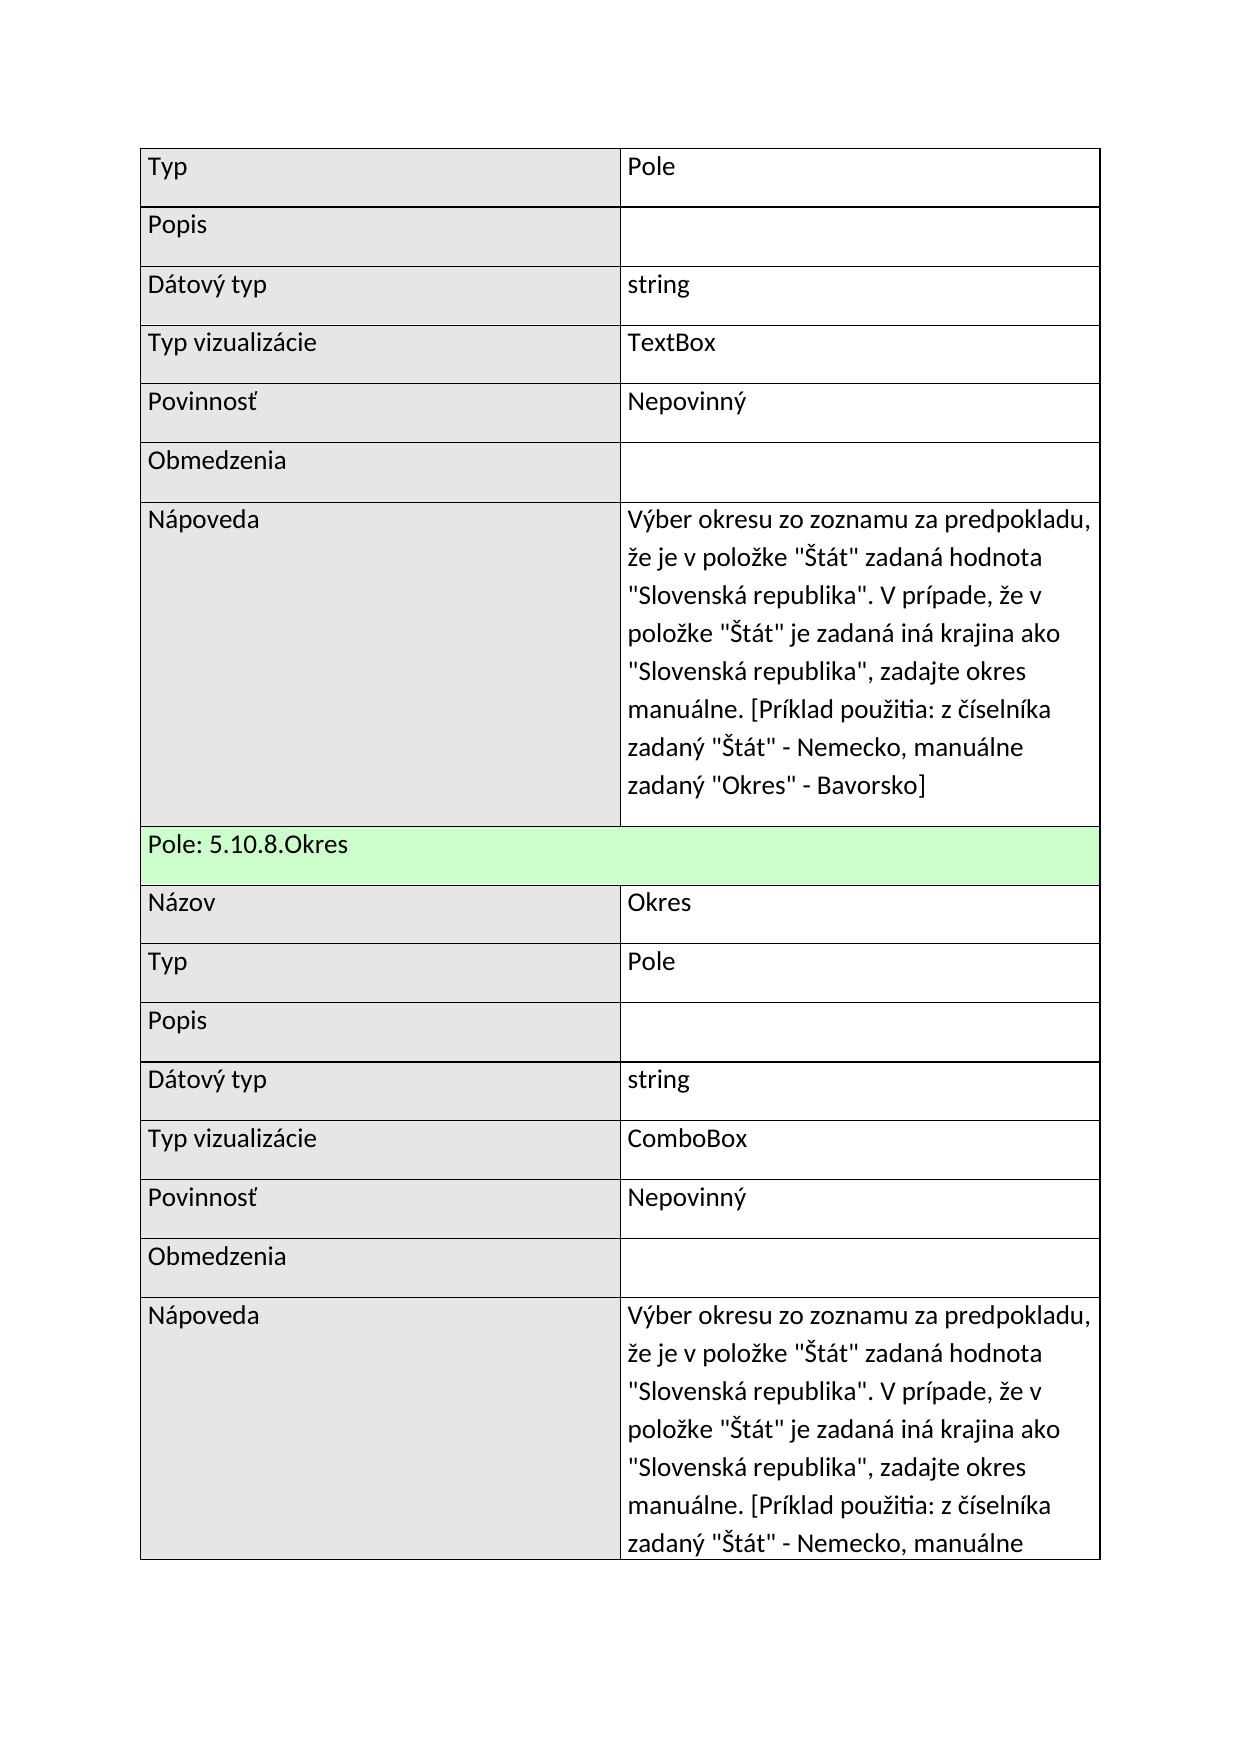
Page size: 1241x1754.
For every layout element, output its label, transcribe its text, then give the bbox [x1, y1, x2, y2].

table_cell Okres [621, 886, 1099, 943]
table_cell ComboBox [621, 1121, 1099, 1179]
table_cell string [621, 267, 1099, 324]
table_cell Obmedzenia [141, 1239, 620, 1297]
table_cell [621, 1003, 1099, 1061]
table_cell Dátový typ [141, 267, 620, 324]
table_cell [621, 208, 1099, 266]
table_cell Obmedzenia [141, 443, 620, 502]
table_cell Nepovinný [621, 1180, 1099, 1238]
table_cell Nápoveda [141, 503, 620, 826]
table_cell Pole: 5.10.8.Okres [141, 827, 1099, 884]
table_cell Nápoveda [141, 1298, 620, 1559]
table_cell Povinnosť [141, 384, 620, 442]
table_cell Dátový typ [141, 1063, 620, 1120]
table_cell Povinnosť [141, 1180, 620, 1238]
table_cell [621, 443, 1099, 502]
table_cell Pole [621, 149, 1099, 206]
table_cell Popis [141, 208, 620, 266]
table_cell Typ vizualizácie [141, 326, 620, 383]
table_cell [621, 1298, 1099, 1559]
table_cell Typ [141, 149, 620, 206]
table_cell TextBox [621, 326, 1099, 383]
table_cell [621, 1239, 1099, 1297]
table_cell Pole [621, 944, 1099, 1002]
table_cell string [621, 1063, 1099, 1120]
table_cell Typ [141, 944, 620, 1002]
table_cell Nepovinný [621, 384, 1099, 442]
table_cell Typ vizualizácie [141, 1121, 620, 1179]
table_cell Názov [141, 886, 620, 943]
table_cell Popis [141, 1003, 620, 1061]
